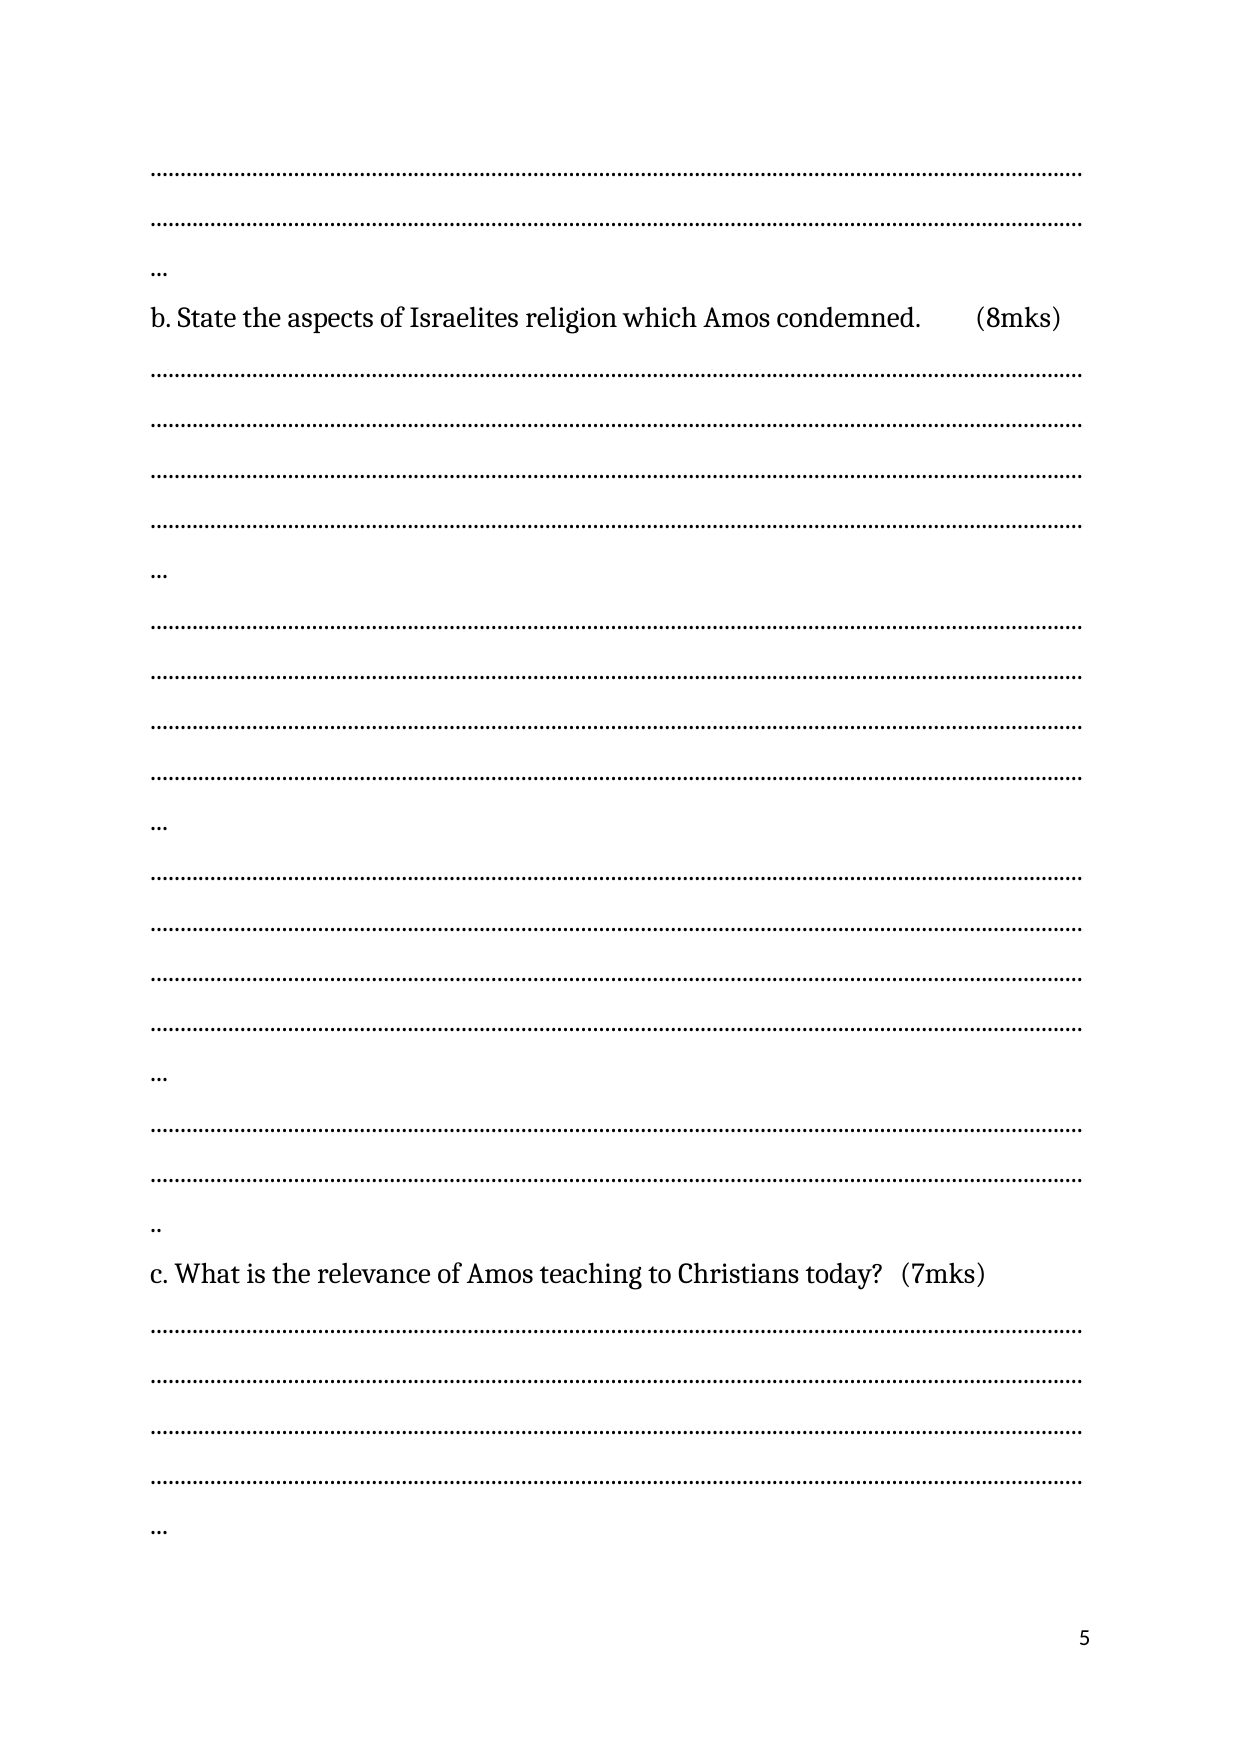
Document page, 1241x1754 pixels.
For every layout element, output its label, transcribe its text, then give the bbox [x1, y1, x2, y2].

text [150, 1307, 1090, 1542]
text .......................................................................................................................................................................................................................................................................................................................... [150, 1106, 1090, 1240]
text b. State the aspects of Israelites religion which Amos condemned. (8mks) [150, 301, 1090, 334]
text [150, 150, 1090, 284]
text c. What is the relevance of Amos teaching to Christians today? (7mks) [150, 1257, 1090, 1290]
